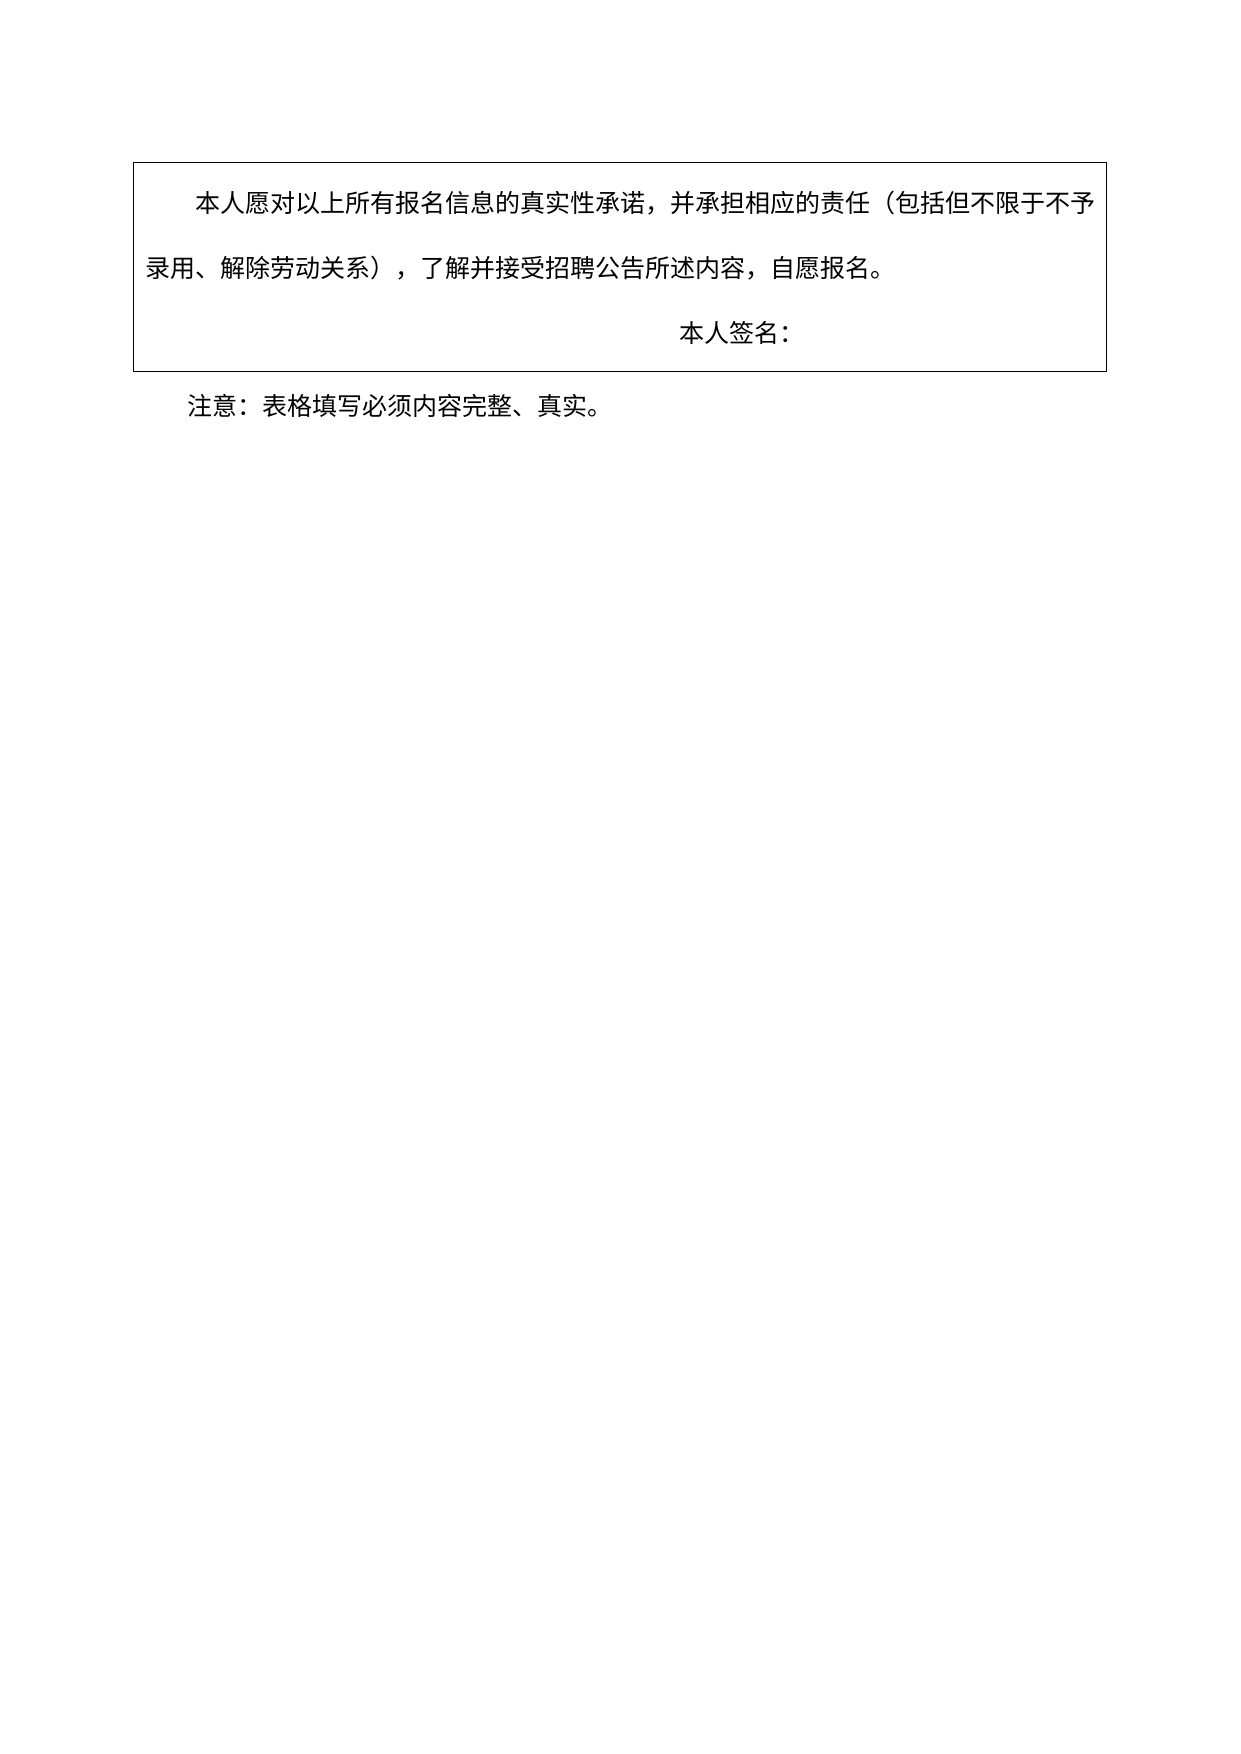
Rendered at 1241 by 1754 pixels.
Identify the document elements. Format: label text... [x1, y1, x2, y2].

table_cell 本人愿对以上所有报名信息的真实性承诺，并承担相应的责任（包括但不限于不予录用、解除劳动关系），了解并接受招聘公告所述内容，自愿报名。 本人签名： [134, 163, 1106, 371]
text 注意：表格填写必须内容完整、真实。 [187, 372, 1053, 437]
